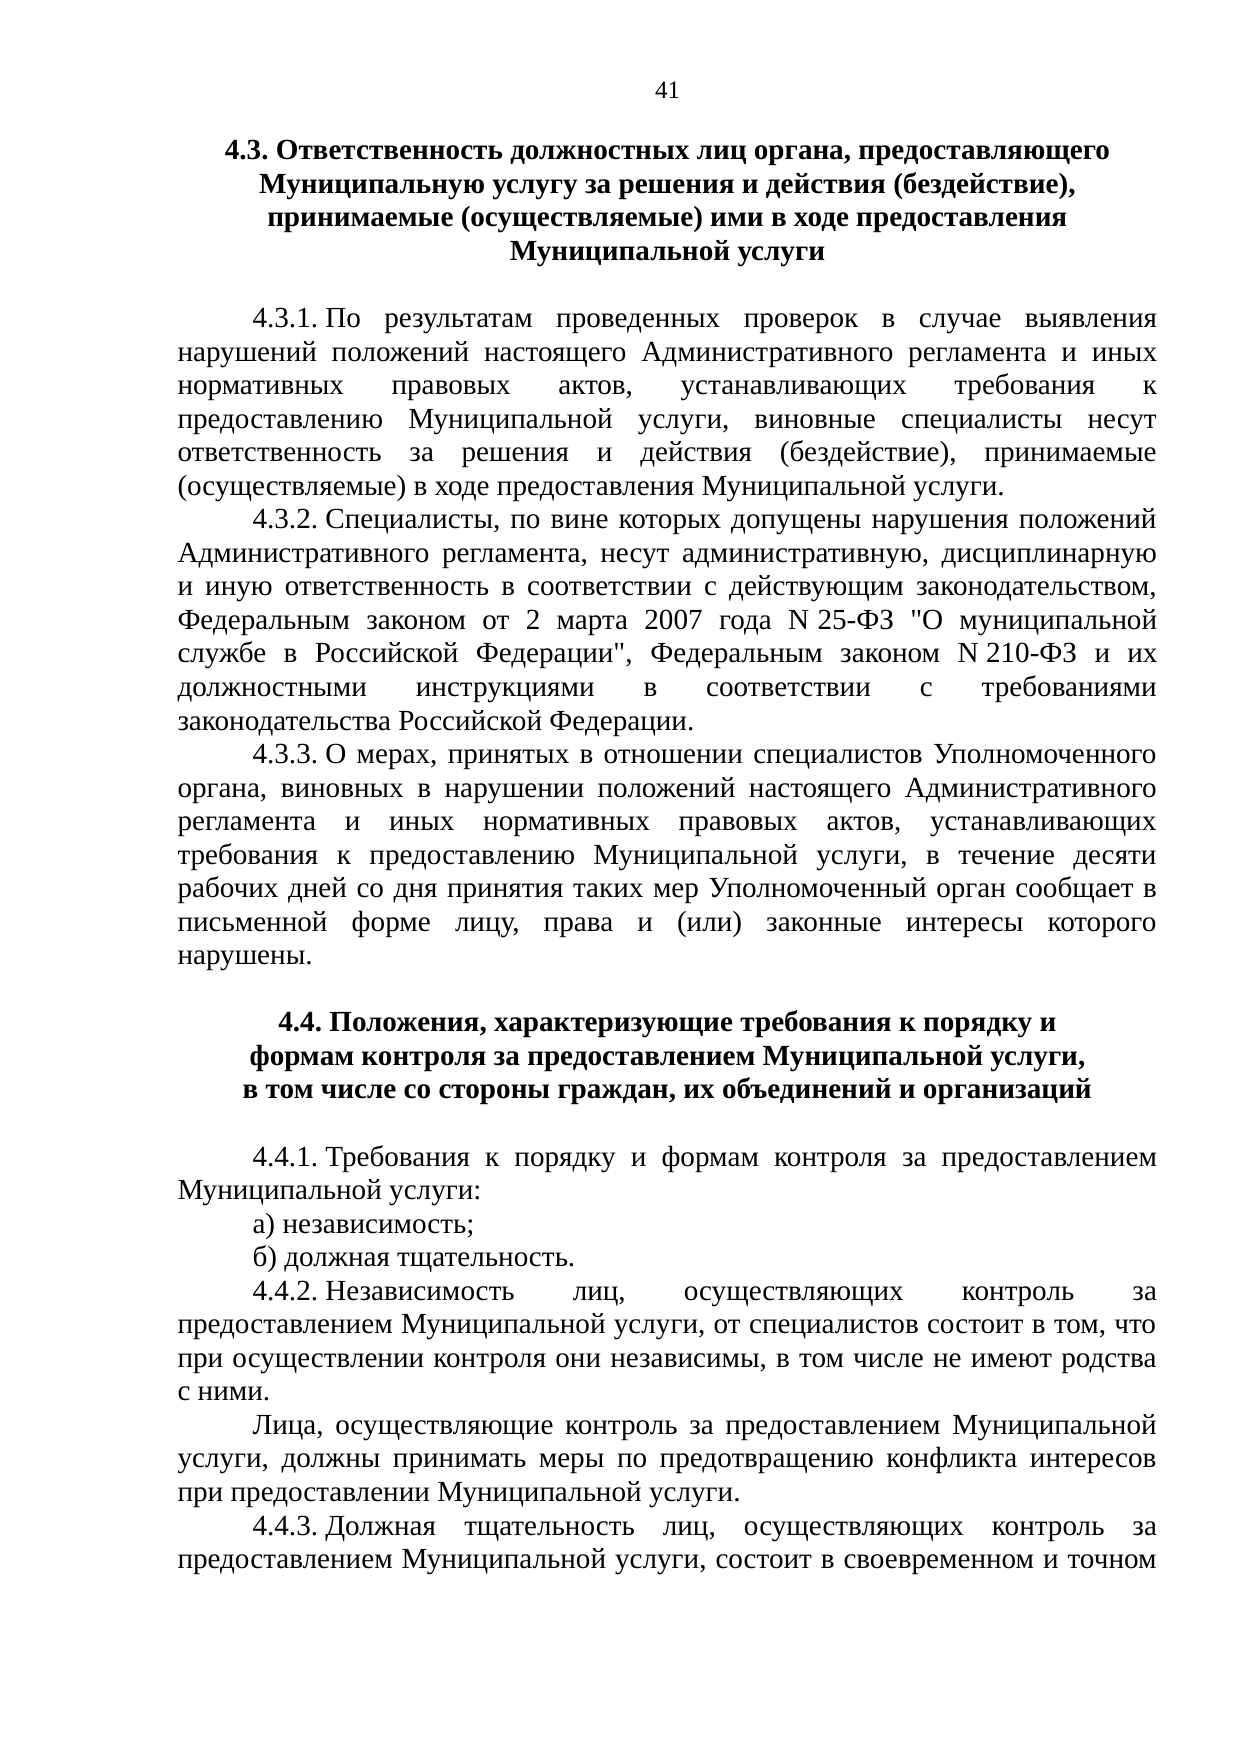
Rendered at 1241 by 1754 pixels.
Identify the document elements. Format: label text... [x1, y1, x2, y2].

subtitle формам контроля за предоставлением Муниципальной услуги, [177, 1038, 1157, 1072]
subtitle в том числе со стороны граждан, их объединений и организаций [177, 1072, 1157, 1105]
text а) независимость; [177, 1206, 1157, 1239]
text Лица, осуществляющие контроль за предоставлением Муниципальной услуги, должны принимать меры по предотвращению конфликта интересов при предоставлении Муниципальной услуги. [177, 1407, 1157, 1508]
text 4.3.3. О мерах, принятых в отношении специалистов Уполномоченного органа, виновных в нарушении положений настоящего Административного регламента и иных нормативных правовых актов, устанавливающих требования к предоставлению Муниципальной услуги, в течение десяти рабочих дней со дня принятия таких мер Уполномоченный орган сообщает в письменной форме лицу, права и (или) законные интересы которого нарушены. [177, 736, 1157, 971]
subtitle принимаемые (осуществляемые) ими в ходе предоставления [177, 199, 1157, 233]
subtitle Муниципальной услуги [177, 233, 1157, 267]
text 4.4.2. Независимость лиц, осуществляющих контроль за предоставлением Муниципальной услуги, от специалистов состоит в том, что при осуществлении контроля они независимы, в том числе не имеют родства с ними. [177, 1273, 1157, 1407]
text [177, 1508, 1157, 1575]
text 4.4.1. Требования к порядку и формам контроля за предоставлением Муниципальной услуги: [177, 1139, 1157, 1206]
subtitle 4.4. Положения, характеризующие требования к порядку и [177, 1004, 1157, 1038]
text 4.3.2. Специалисты, по вине которых допущены нарушения положений Административного регламента, несут административную, дисциплинарную и иную ответственность в соответствии с действующим законодательством, Федеральным законом от 2 марта 2007 года N 25-ФЗ "О муниципальной службе в Российской Федерации", Федеральным законом N 210-ФЗ и их должностными инструкциями в соответствии с требованиями законодательства Российской Федерации. [177, 501, 1157, 736]
text б) должная тщательность. [177, 1239, 1157, 1273]
subtitle 4.3. Ответственность должностных лиц органа, предоставляющего Муниципальную услугу за решения и действия (бездействие), [177, 132, 1157, 199]
text 4.3.1. По результатам проведенных проверок в случае выявления нарушений положений настоящего Административного регламента и иных нормативных правовых актов, устанавливающих требования к предоставлению Муниципальной услуги, виновные специалисты несут ответственность за решения и действия (бездействие), принимаемые (осуществляемые) в ходе предоставления Муниципальной услуги. [177, 300, 1157, 501]
